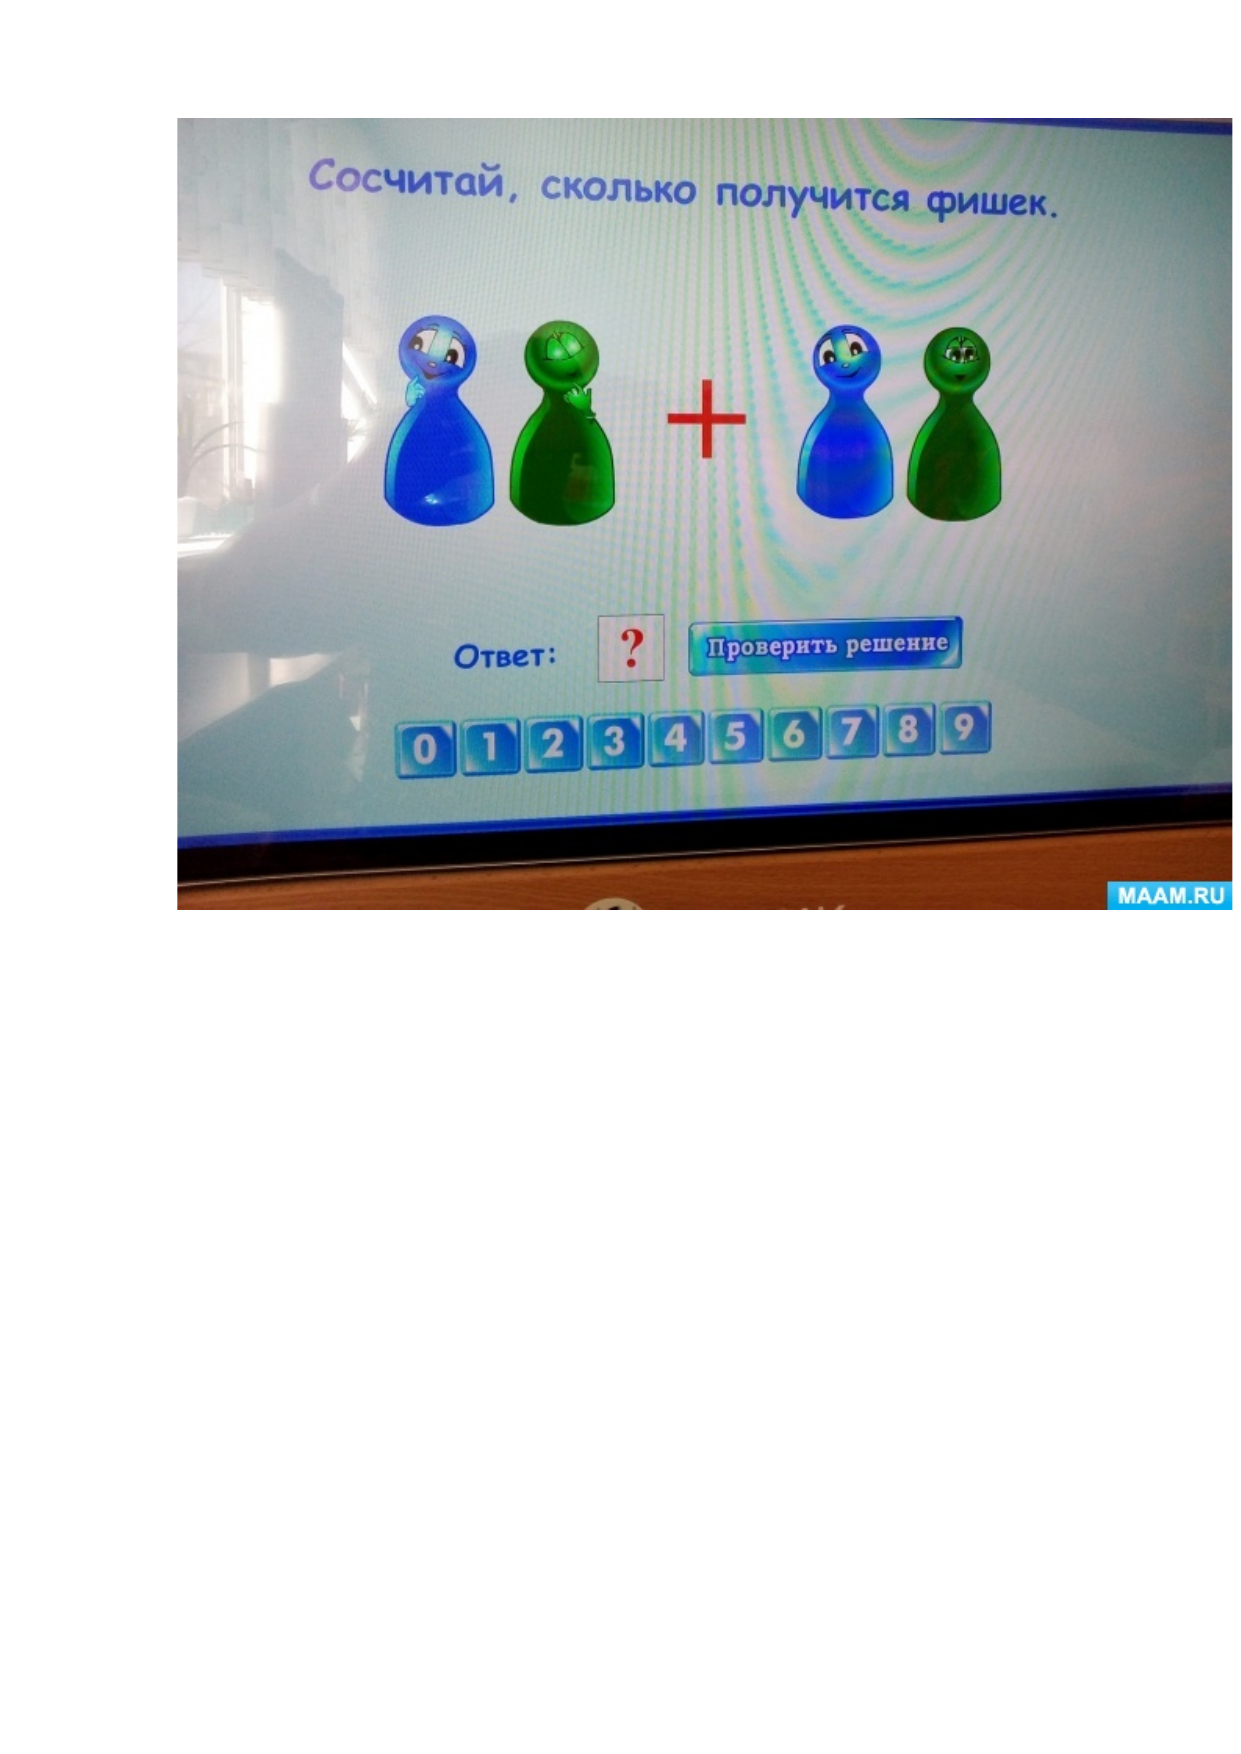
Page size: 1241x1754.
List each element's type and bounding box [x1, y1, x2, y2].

picture [177, 118, 1233, 910]
